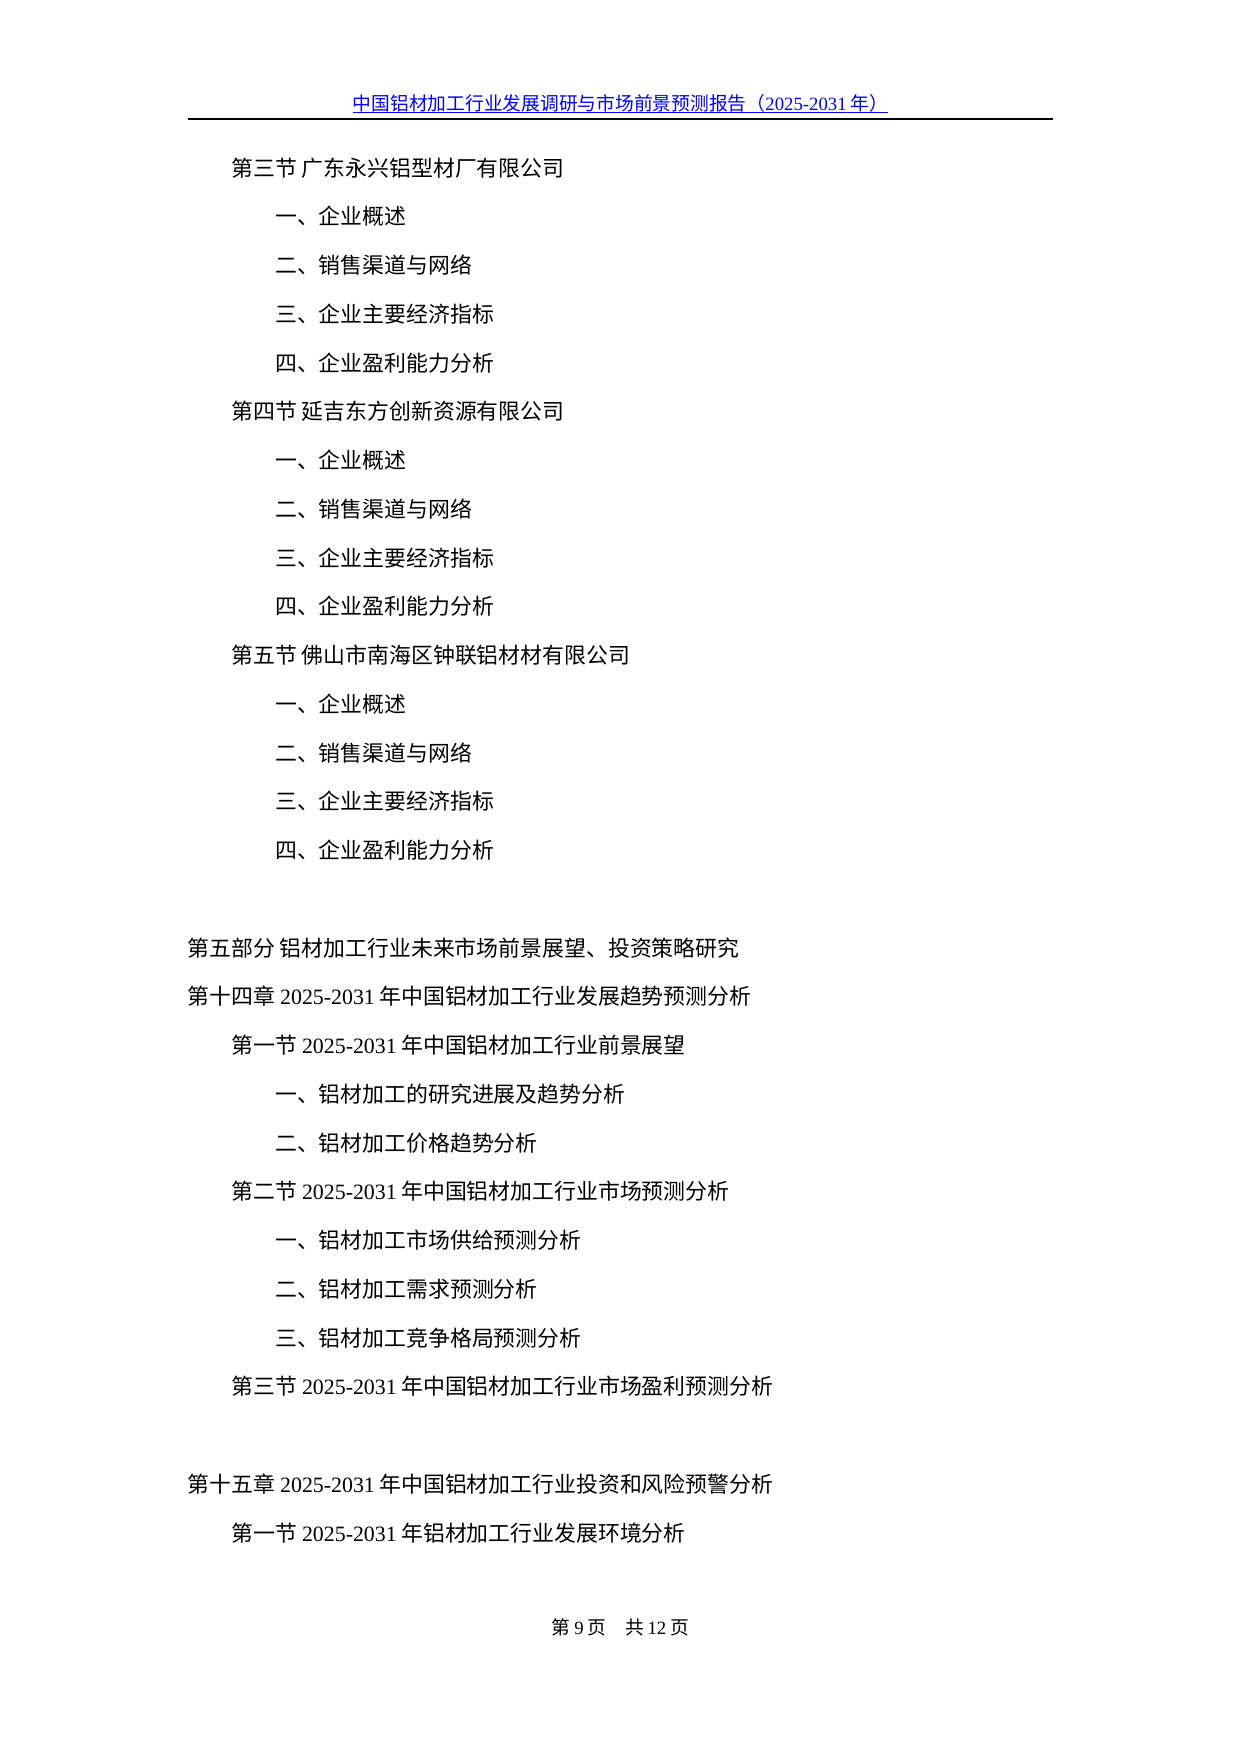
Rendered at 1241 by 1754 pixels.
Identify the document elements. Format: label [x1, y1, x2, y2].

text [187, 150, 1053, 1548]
